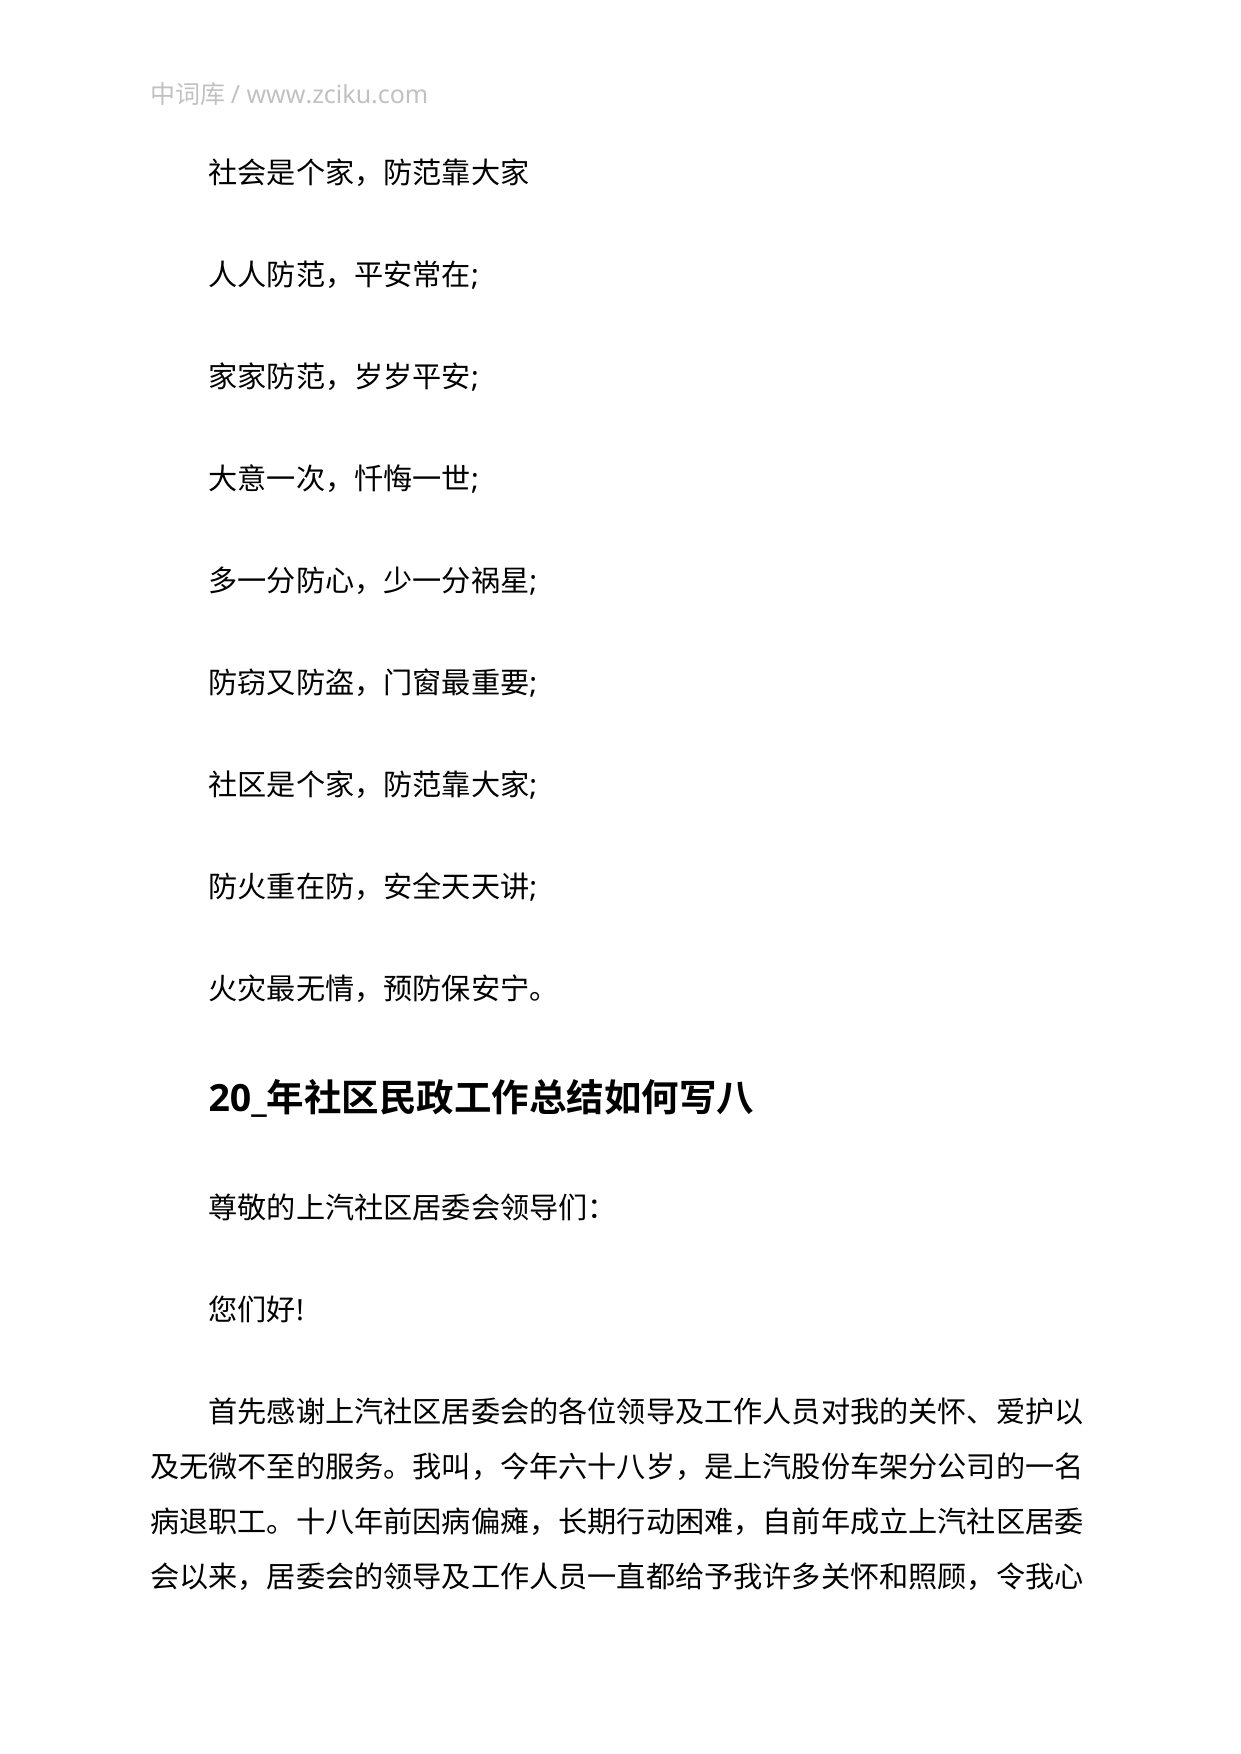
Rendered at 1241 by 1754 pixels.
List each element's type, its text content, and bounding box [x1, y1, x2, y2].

text 20_年社区民政工作总结如何写八 [150, 1067, 1090, 1122]
text 防火重在防，安全天天讲; [150, 864, 1090, 906]
text 社会是个家，防范靠大家 [150, 150, 1090, 192]
text 家家防范，岁岁平安; [150, 354, 1090, 396]
text 大意一次，忏悔一世; [150, 456, 1090, 498]
text 社区是个家，防范靠大家; [150, 762, 1090, 804]
text 人人防范，平安常在; [150, 252, 1090, 294]
text 防窃又防盗，门窗最重要; [150, 660, 1090, 702]
text 多一分防心，少一分祸星; [150, 558, 1090, 600]
text 火灾最无情，预防保安宁。 [150, 966, 1090, 1008]
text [150, 1389, 1090, 1596]
text 您们好! [150, 1287, 1090, 1329]
text 尊敬的上汽社区居委会领导们： [150, 1185, 1090, 1227]
